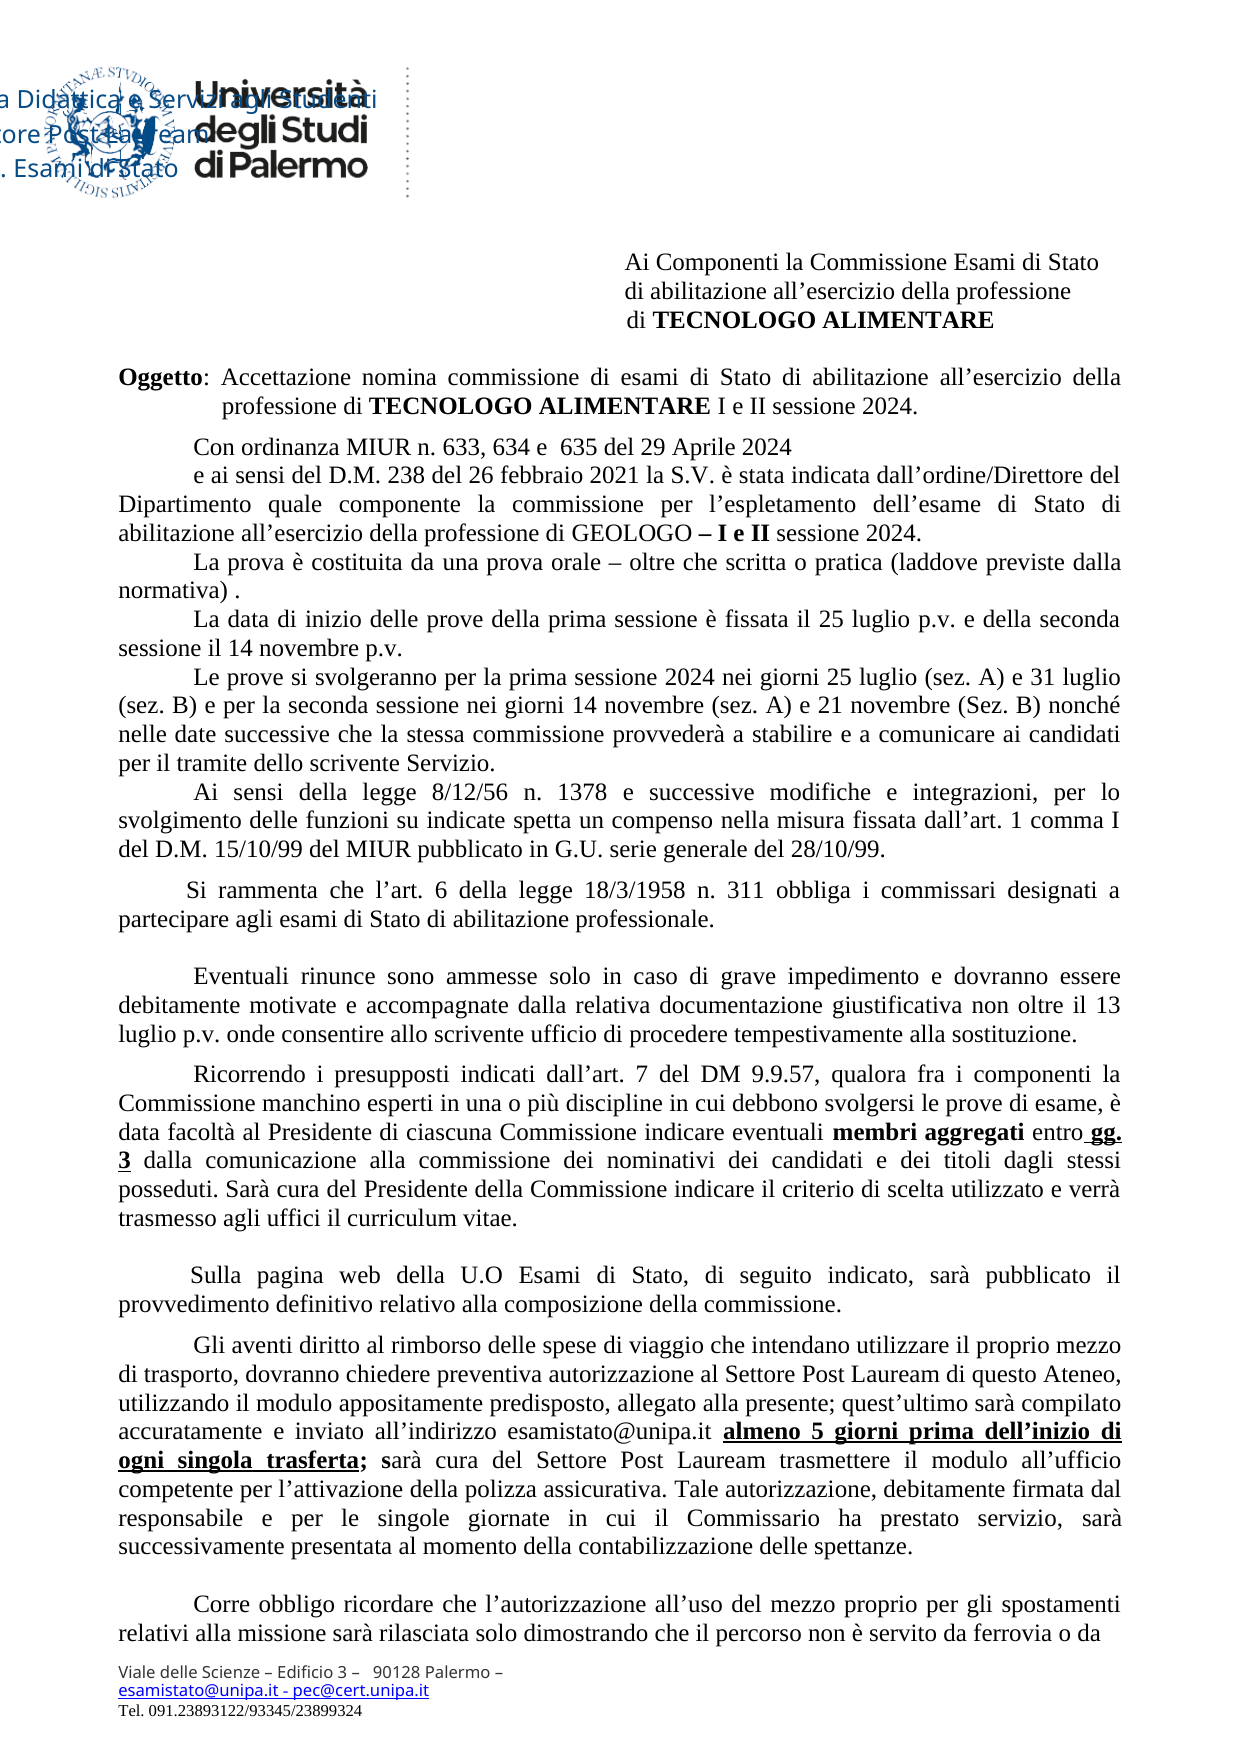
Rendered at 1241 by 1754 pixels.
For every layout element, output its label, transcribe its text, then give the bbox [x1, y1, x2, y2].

text Ai sensi della legge 8/12/56 n. 1378 e successive modifiche e integrazioni, per lo svolgimento delle funzioni su indicate spetta un compenso nella misura fissata dall’art. 1 comma I del D.M. 15/10/99 del MIUR pubblicato in G.U. serie generale del 28/10/99. [118, 777, 1122, 863]
picture [34, 60, 423, 207]
text di TECNOLOGO ALIMENTARE [620, 305, 1122, 333]
text e ai sensi del D.M. 238 del 26 febbraio 2021 la S.V. è stata indicata dall’ordine/Direttore del Dipartimento quale componente la commissione per l’espletamento dell’esame di Stato di abilitazione all’esercizio della professione di GEOLOGO – I e II sessione 2024. [118, 460, 1122, 547]
text La data di inizio delle prove della prima sessione è fissata il 25 luglio p.v. e della seconda sessione il 14 novembre p.v. [118, 604, 1122, 662]
text Ai Componenti la Commissione Esami di Stato [568, 247, 1122, 276]
text Gli aventi diritto al rimborso delle spese di viaggio che intendano utilizzare il proprio mezzo di trasporto, dovranno chiedere preventiva autorizzazione al Settore Post Lauream di questo Ateneo, utilizzando il modulo appositamente predisposto, allegato alla presente; quest’ultimo sarà compilato accuratamente e inviato all’indirizzo esamistato@unipa.it almeno 5 giorni prima dell’inizio di ogni singola trasferta; sarà cura del Settore Post Lauream trasmettere il modulo all’ufficio competente per l’attivazione della polizza assicurativa. Tale autorizzazione, debitamente firmata dal responsabile e per le singole giornate in cui il Commissario ha prestato servizio, sarà successivamente presentata al momento della contabilizzazione delle spettanze. [118, 1330, 1122, 1560]
text Sulla pagina web della U.O Esami di Stato, di seguito indicato, sarà pubblicato il provvedimento definitivo relativo alla composizione della commissione. [118, 1261, 1122, 1318]
text Eventuali rinunce sono ammesse solo in caso di grave impedimento e dovranno essere debitamente motivate e accompagnate dalla relativa documentazione giustificativa non oltre il 13 luglio p.v. onde consentire allo scrivente ufficio di procedere tempestivamente alla sostituzione. [118, 961, 1122, 1047]
text Oggetto: Accettazione nomina commissione di esami di Stato di abilitazione all’esercizio della professione di TECNOLOGO ALIMENTARE I e II sessione 2024. [118, 362, 1122, 420]
text Corre obbligo ricordare che l’autorizzazione all’uso del mezzo proprio per gli spostamenti relativi alla missione sarà rilasciata solo dimostrando che il percorso non è servito da ferrovia o da [118, 1589, 1122, 1646]
text Si rammenta che l’art. 6 della legge 18/3/1958 n. 311 obbliga i commissari designati a partecipare agli esami di Stato di abilitazione professionale. [118, 875, 1122, 932]
text Con ordinanza MIUR n. 633, 634 e 635 del 29 Aprile 2024 [118, 432, 1122, 460]
text Le prove si svolgeranno per la prima sessione 2024 nei giorni 25 luglio (sez. A) e 31 luglio (sez. B) e per la seconda sessione nei giorni 14 novembre (sez. A) e 21 novembre (Sez. B) nonché nelle date successive che la stessa commissione provvederà a stabilire e a comunicare ai candidati per il tramite dello scrivente Servizio. [118, 662, 1122, 777]
text La prova è costituita da una prova orale – oltre che scritta o pratica (laddove previste dalla normativa) . [118, 547, 1122, 604]
text Ricorrendo i presupposti indicati dall’art. 7 del DM 9.9.57, qualora fra i componenti la Commissione manchino esperti in una o più discipline in cui debbono svolgersi le prove di esame, è data facoltà al Presidente di ciascuna Commissione indicare eventuali membri aggregati entro gg. 3 dalla comunicazione alla commissione dei nominativi dei candidati e dei titoli dagli stessi posseduti. Sarà cura del Presidente della Commissione indicare il criterio di scelta utilizzato e verrà trasmesso agli uffici il curriculum vitae. [118, 1059, 1122, 1232]
text di abilitazione all’esercizio della professione [568, 276, 1122, 305]
